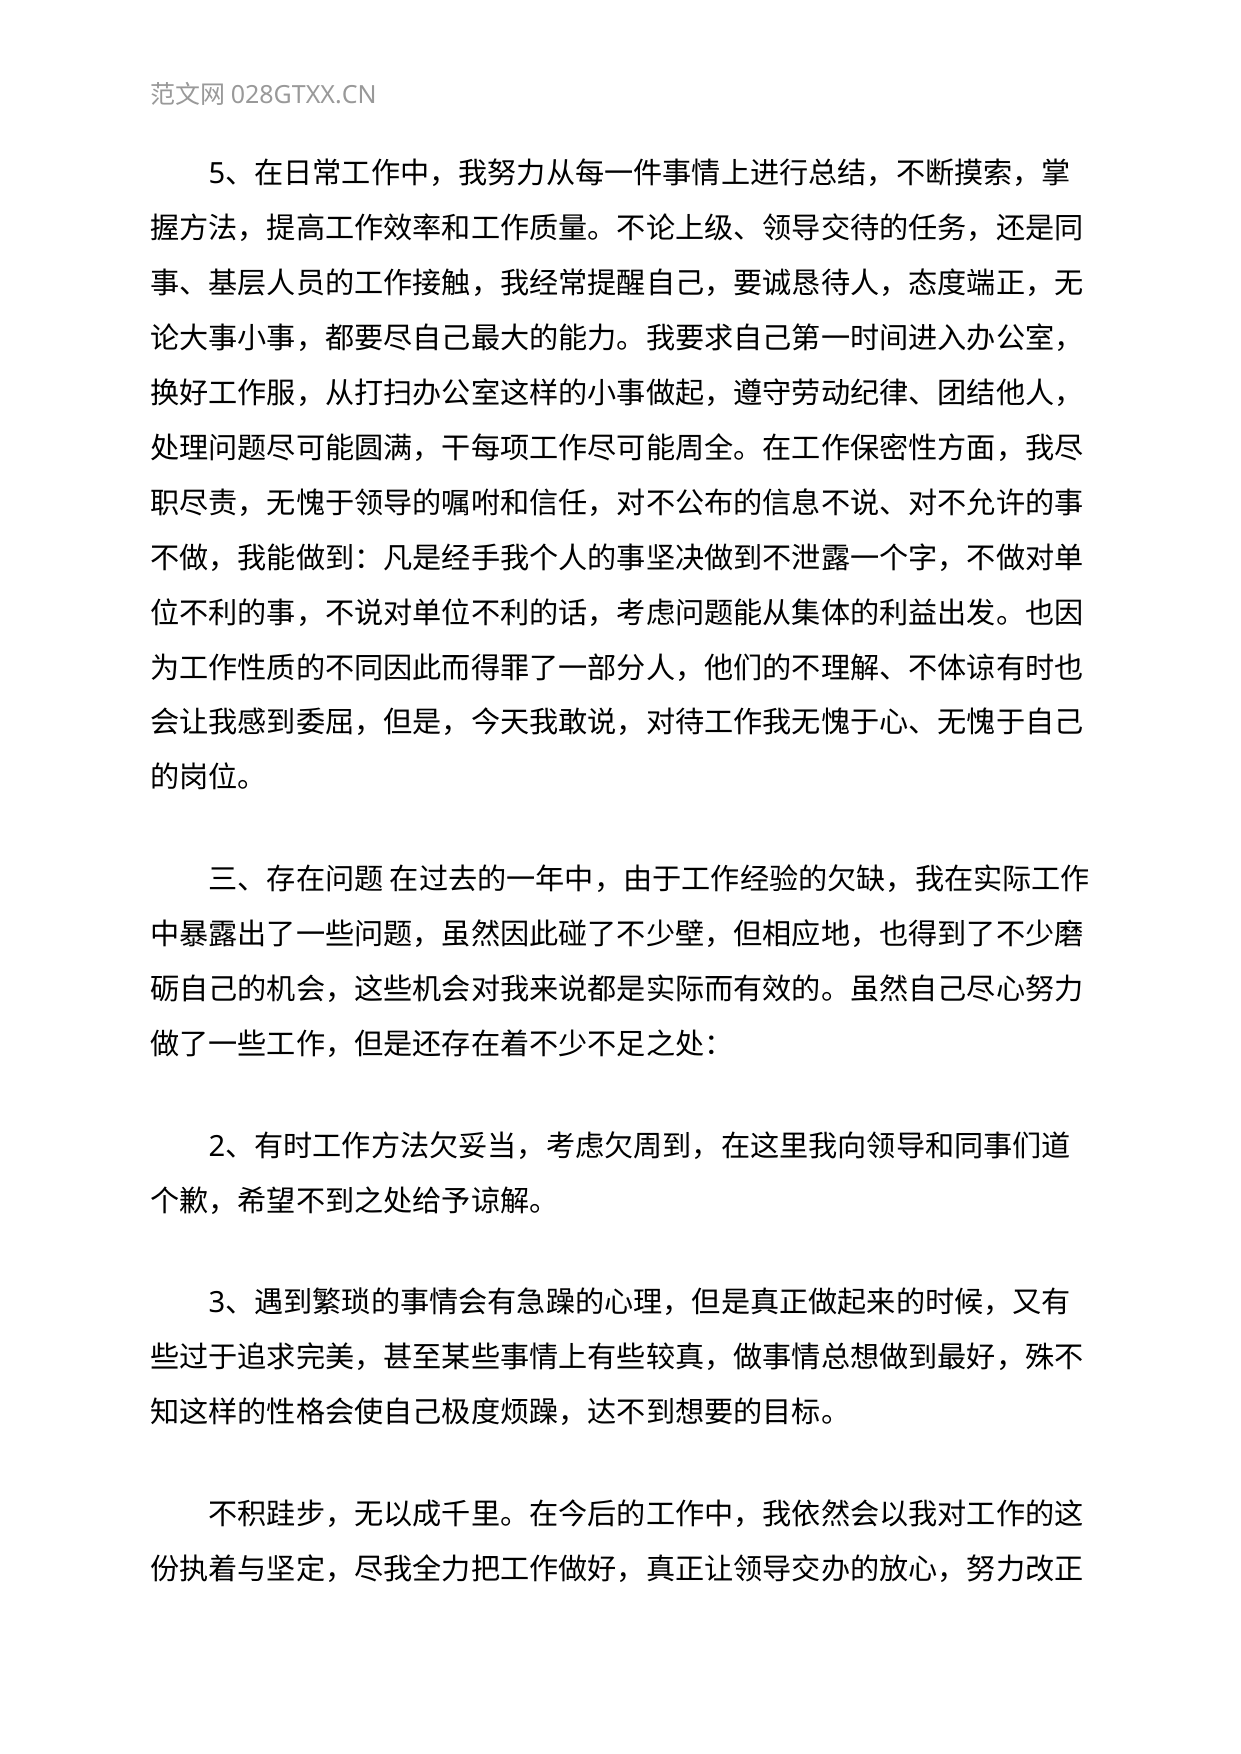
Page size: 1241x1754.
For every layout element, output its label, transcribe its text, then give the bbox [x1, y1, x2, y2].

text 5、在日常工作中，我努力从每一件事情上进行总结，不断摸索，掌握方法，提高工作效率和工作质量。不论上级、领导交待的任务，还是同事、基层人员的工作接触，我经常提醒自己，要诚恳待人，态度端正，无论大事小事，都要尽自己最大的能力。我要求自己第一时间进入办公室，换好工作服，从打扫办公室这样的小事做起，遵守劳动纪律、团结他人，处理问题尽可能圆满，干每项工作尽可能周全。在工作保密性方面，我尽职尽责，无愧于领导的嘱咐和信任，对不公布的信息不说、对不允许的事不做，我能做到：凡是经手我个人的事坚决做到不泄露一个字，不做对单位不利的事，不说对单位不利的话，考虑问题能从集体的利益出发。也因为工作性质的不同因此而得罪了一部分人，他们的不理解、不体谅有时也会让我感到委屈，但是，今天我敢说，对待工作我无愧于心、无愧于自己的岗位。 [150, 150, 1090, 796]
text 2、有时工作方法欠妥当，考虑欠周到，在这里我向领导和同事们道个歉，希望不到之处给予谅解。 [150, 1122, 1090, 1219]
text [150, 1491, 1090, 1588]
text 3、遇到繁琐的事情会有急躁的心理，但是真正做起来的时候，又有些过于追求完美，甚至某些事情上有些较真，做事情总想做到最好，殊不知这样的性格会使自己极度烦躁，达不到想要的目标。 [150, 1279, 1090, 1431]
text 三、存在问题 在过去的一年中，由于工作经验的欠缺，我在实际工作中暴露出了一些问题，虽然因此碰了不少壁，但相应地，也得到了不少磨砺自己的机会，这些机会对我来说都是实际而有效的。虽然自己尽心努力做了一些工作，但是还存在着不少不足之处： [150, 856, 1090, 1063]
